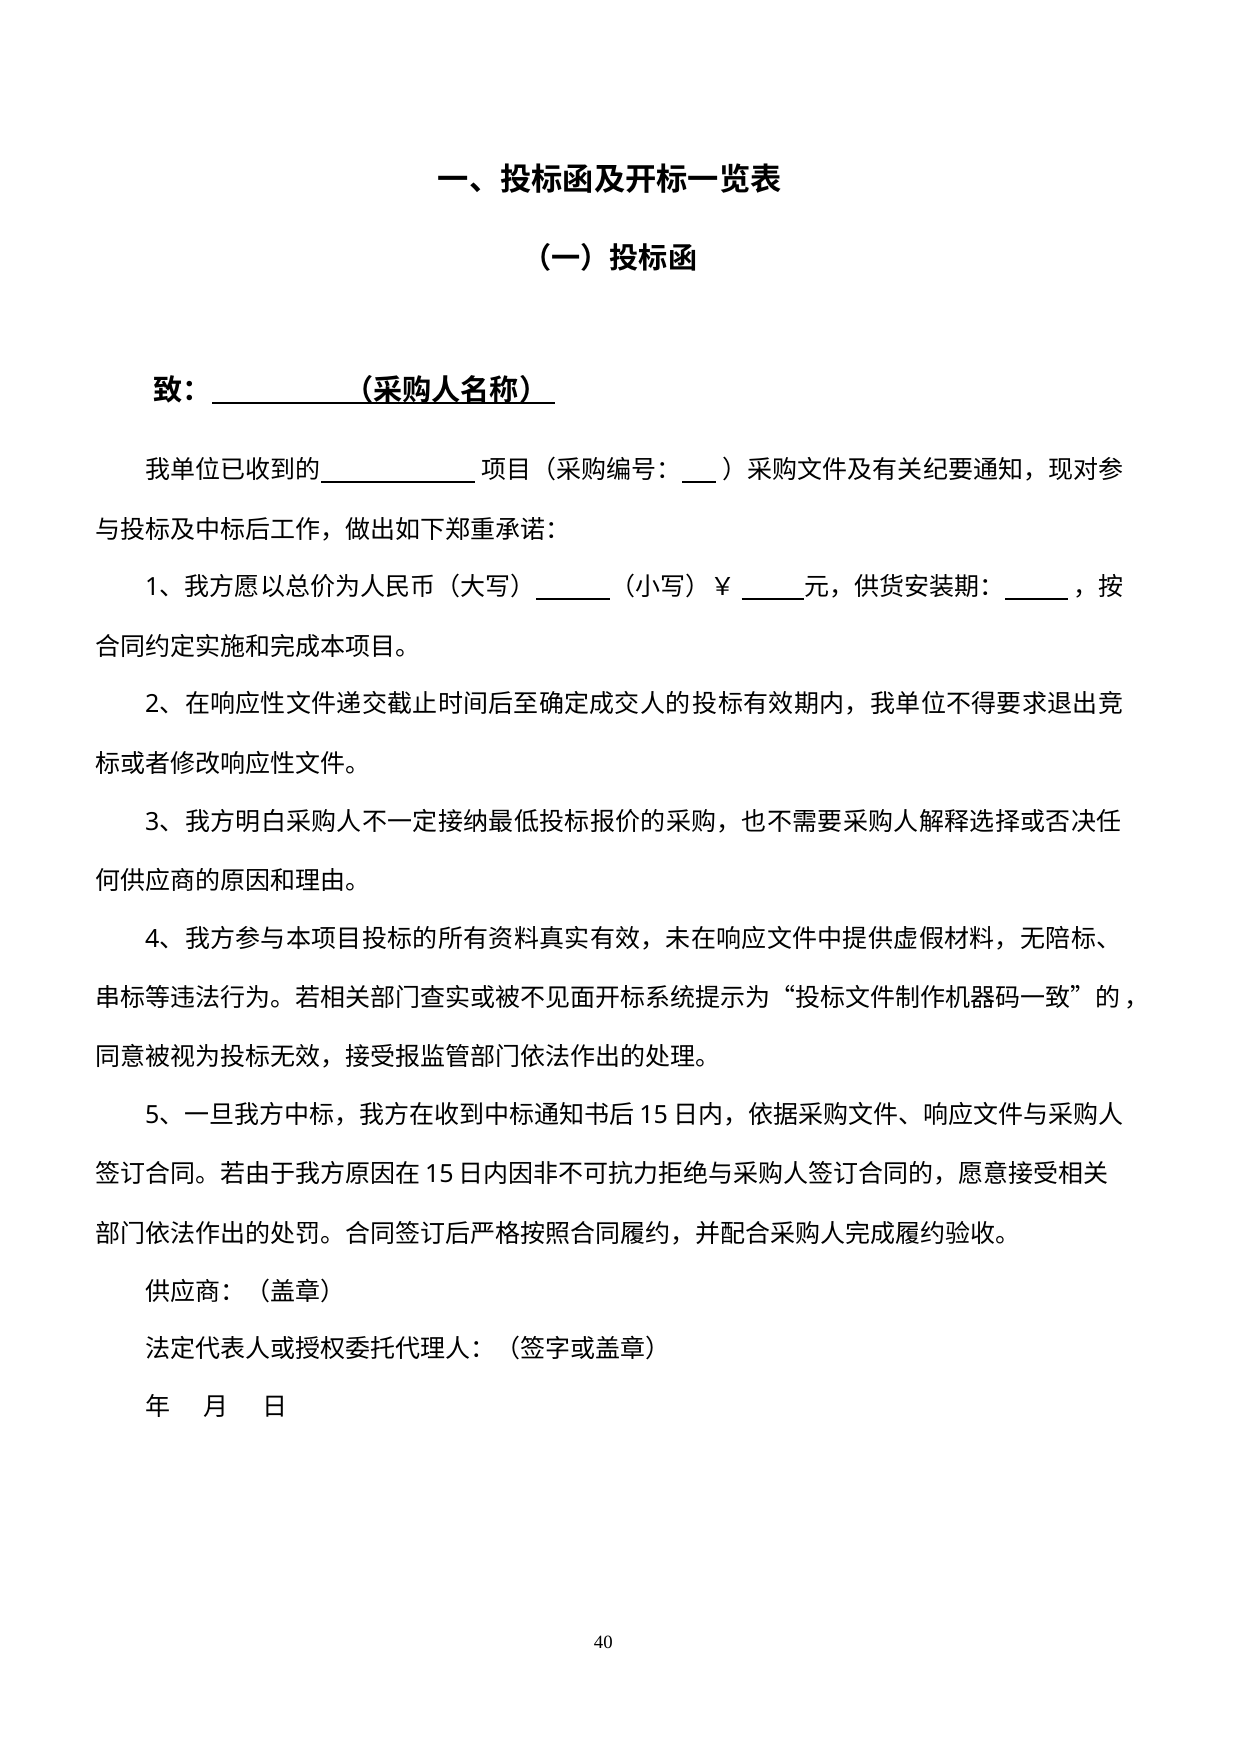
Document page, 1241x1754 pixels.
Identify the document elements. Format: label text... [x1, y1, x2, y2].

text 年 月 日 [95, 1385, 1124, 1424]
text 2、在响应性文件递交截止时间后至确定成交人的投标有效期内，我单位不得要求退出竞标或者修改响应性文件。 [95, 682, 1124, 781]
text 法定代表人或授权委托代理人：（签字或盖章） [95, 1327, 1124, 1367]
text 3、我方明白采购人不一定接纳最低投标报价的采购，也不需要采购人解释选择或否决任何供应商的原因和理由。 [95, 799, 1124, 898]
text 1、我方愿以总价为人民币（大写） （小写）￥ 元，供货安装期： ，按合同约定实施和完成本项目。 [95, 565, 1124, 664]
text 供应商：（盖章） [95, 1269, 1124, 1309]
text 5、一旦我方中标，我方在收到中标通知书后15日内，依据采购文件、响应文件与采购人签订合同。若由于我方原因在15日内因非不可抗力拒绝与采购人签订合同的，愿意接受相关部门依法作出的处罚。合同签订后严格按照合同履约，并配合采购人完成履约验收。 [95, 1093, 1124, 1251]
text （自拟）一、投标函及开标一览表 [95, 137, 1124, 216]
list 投标函 [95, 216, 1124, 296]
text 4、我方参与本项目投标的所有资料真实有效，未在响应文件中提供虚假材料，无陪标、串标等违法行为。若相关部门查实或被不见面开标系统提示为“投标文件制作机器码一致”的，同意被视为投标无效，接受报监管部门依法作出的处理。 [95, 916, 1124, 1075]
text 我单位已收到的 项目（采购编号： ）采购文件及有关纪要通知，现对参与投标及中标后工作，做出如下郑重承诺： [95, 448, 1124, 547]
text 致： （采购人名称） [95, 348, 1124, 427]
